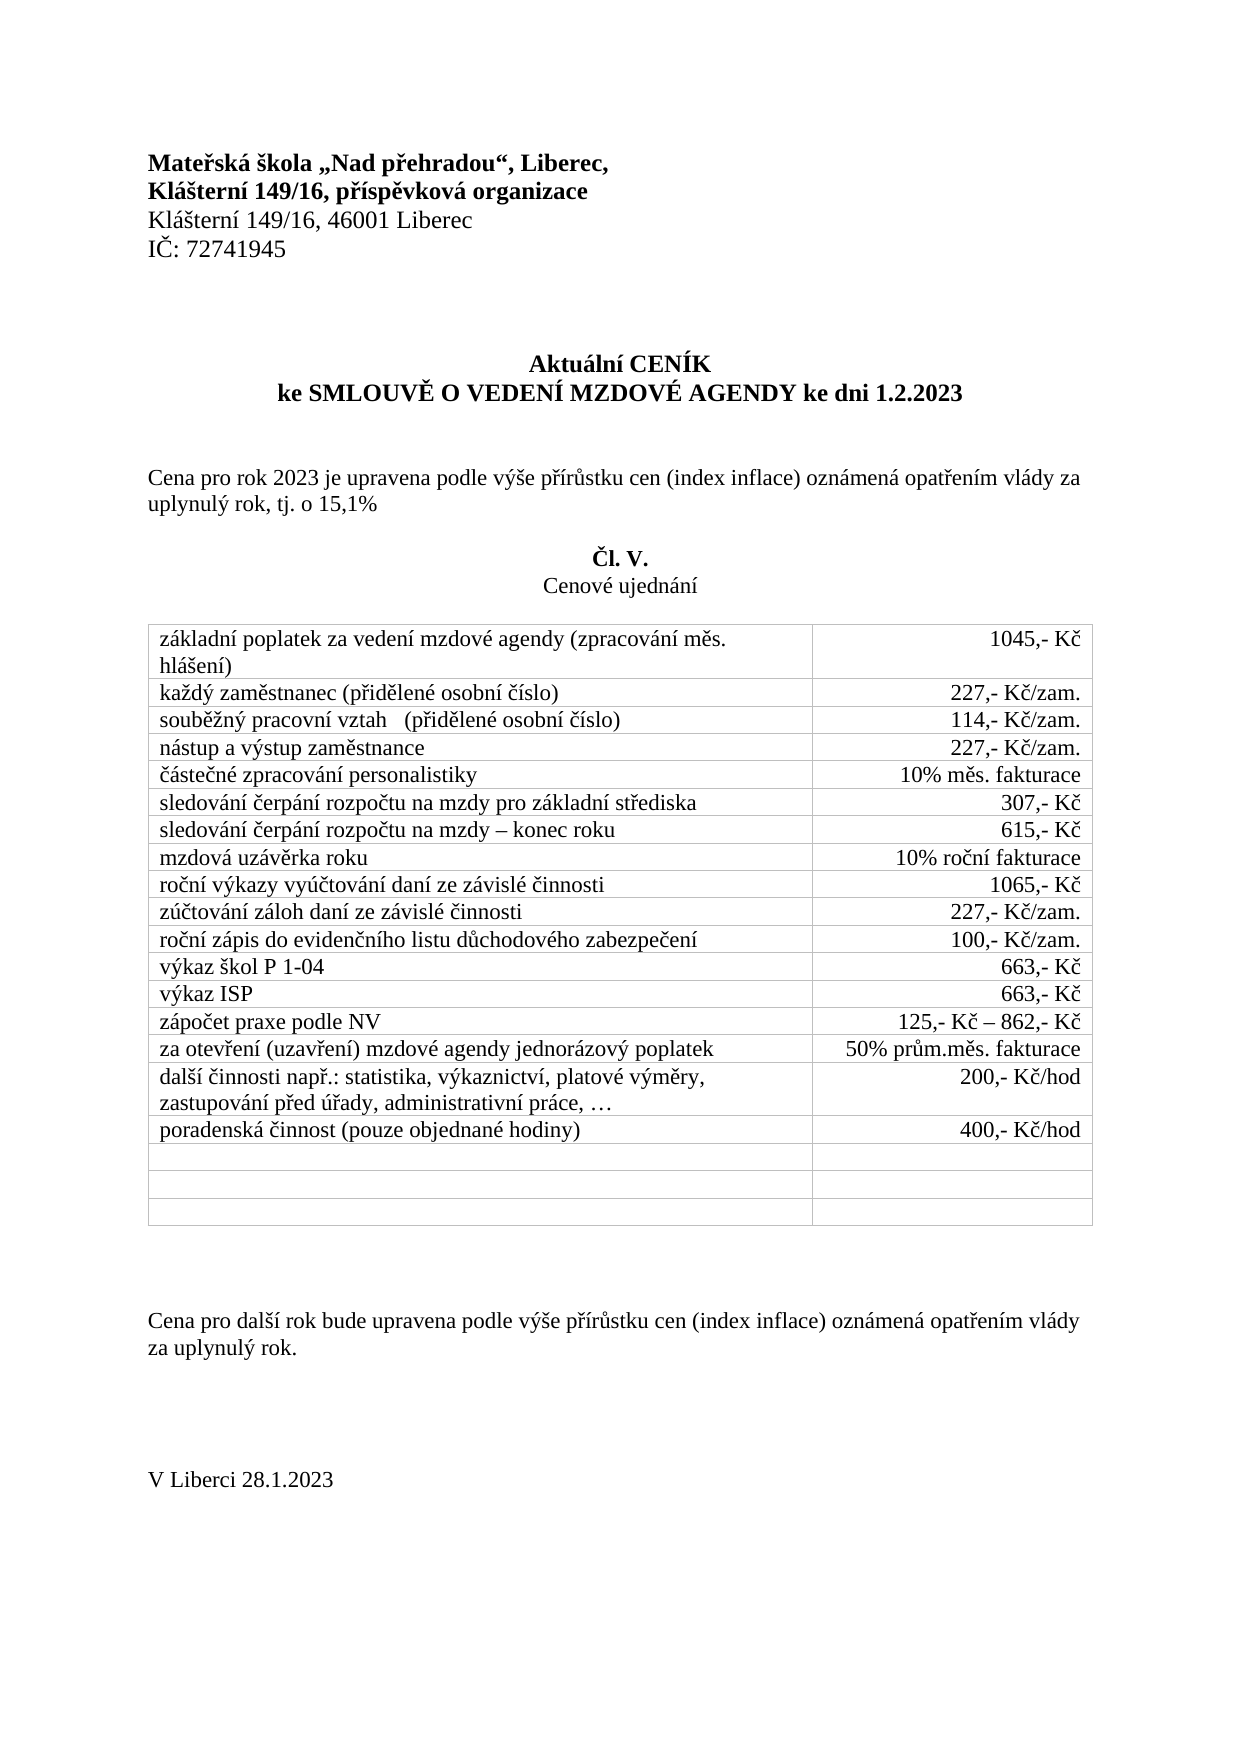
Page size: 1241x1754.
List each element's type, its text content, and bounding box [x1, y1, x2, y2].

table_cell 615,- Kč [813, 816, 1092, 842]
table_cell výkaz ISP [149, 981, 812, 1007]
table_header základní poplatek za vedení mzdové agendy (zpracování měs. hlášení) [149, 625, 812, 678]
table_cell [813, 1144, 1092, 1170]
table_cell částečné zpracování personalistiky [149, 761, 812, 788]
table_cell každý zaměstnanec (přidělené osobní číslo) [149, 679, 812, 706]
text IČ: 72741945 [148, 234, 1093, 263]
table_cell sledování čerpání rozpočtu na mzdy pro základní střediska [149, 789, 812, 815]
text Cenové ujednání [148, 572, 1093, 598]
table_cell 227,- Kč/zam. [813, 679, 1092, 706]
text V Liberci 28.1.2023 [148, 1466, 1093, 1492]
table_cell 663,- Kč [813, 953, 1092, 979]
table_cell zúčtování záloh daní ze závislé činnosti [149, 898, 812, 925]
table_cell [149, 1171, 812, 1198]
table_cell za otevření (uzavření) mzdové agendy jednorázový poplatek [149, 1035, 812, 1062]
text Klášterní 149/16, 46001 Liberec [148, 205, 1093, 234]
table_cell 200,- Kč/hod [813, 1063, 1092, 1115]
text Klášterní 149/16, příspěvková organizace [148, 176, 1093, 205]
table_cell [149, 1144, 812, 1170]
text Čl. V. [148, 545, 1093, 572]
table_cell poradenská činnost (pouze objednané hodiny) [149, 1116, 812, 1143]
table_cell 1065,- Kč [813, 871, 1092, 897]
table_cell 125,- Kč – 862,- Kč [813, 1008, 1092, 1034]
table_cell další činnosti např.: statistika, výkaznictví, platové výměry, zastupování před úřady, administrativní práce, … [149, 1063, 812, 1115]
table_cell 307,- Kč [813, 789, 1092, 815]
text Mateřská škola „Nad přehradou“, Liberec, [148, 148, 1093, 176]
table_cell zápočet praxe podle NV [149, 1008, 812, 1034]
table_cell nástup a výstup zaměstnance [149, 734, 812, 760]
table_cell 10% měs. fakturace [813, 761, 1092, 788]
table_cell 100,- Kč/zam. [813, 926, 1092, 952]
table_cell 50% prům.měs. fakturace [813, 1035, 1092, 1062]
table_cell 114,- Kč/zam. [813, 707, 1092, 733]
table_cell 400,- Kč/hod [813, 1116, 1092, 1143]
table_cell sledování čerpání rozpočtu na mzdy – konec roku [149, 816, 812, 842]
table_cell roční výkazy vyúčtování daní ze závislé činnosti [149, 871, 812, 897]
text Cena pro další rok bude upravena podle výše přírůstku cen (index inflace) oznámená opatřením vlády za uplynulý rok. [148, 1307, 1093, 1360]
table_header 1045,- Kč [813, 625, 1092, 678]
table_cell 227,- Kč/zam. [813, 734, 1092, 760]
title Aktuální CENÍK [148, 349, 1093, 378]
table_cell roční zápis do evidenčního listu důchodového zabezpečení [149, 926, 812, 952]
table_cell výkaz škol P 1-04 [149, 953, 812, 979]
table_cell [813, 1199, 1092, 1225]
table_cell [149, 1199, 812, 1225]
table_cell souběžný pracovní vztah (přidělené osobní číslo) [149, 707, 812, 733]
text Cena pro rok 2023 je upravena podle výše přírůstku cen (index inflace) oznámená opatřením vlády za uplynulý rok, tj. o 15,1% [148, 464, 1093, 517]
table_cell mzdová uzávěrka roku [149, 844, 812, 870]
table_cell 663,- Kč [813, 981, 1092, 1007]
table_cell 227,- Kč/zam. [813, 898, 1092, 925]
table_cell 10% roční fakturace [813, 844, 1092, 870]
title ke SMLOUVĚ O VEDENÍ MZDOVÉ AGENDY ke dni 1.2.2023 [148, 378, 1093, 406]
table_cell [813, 1171, 1092, 1198]
